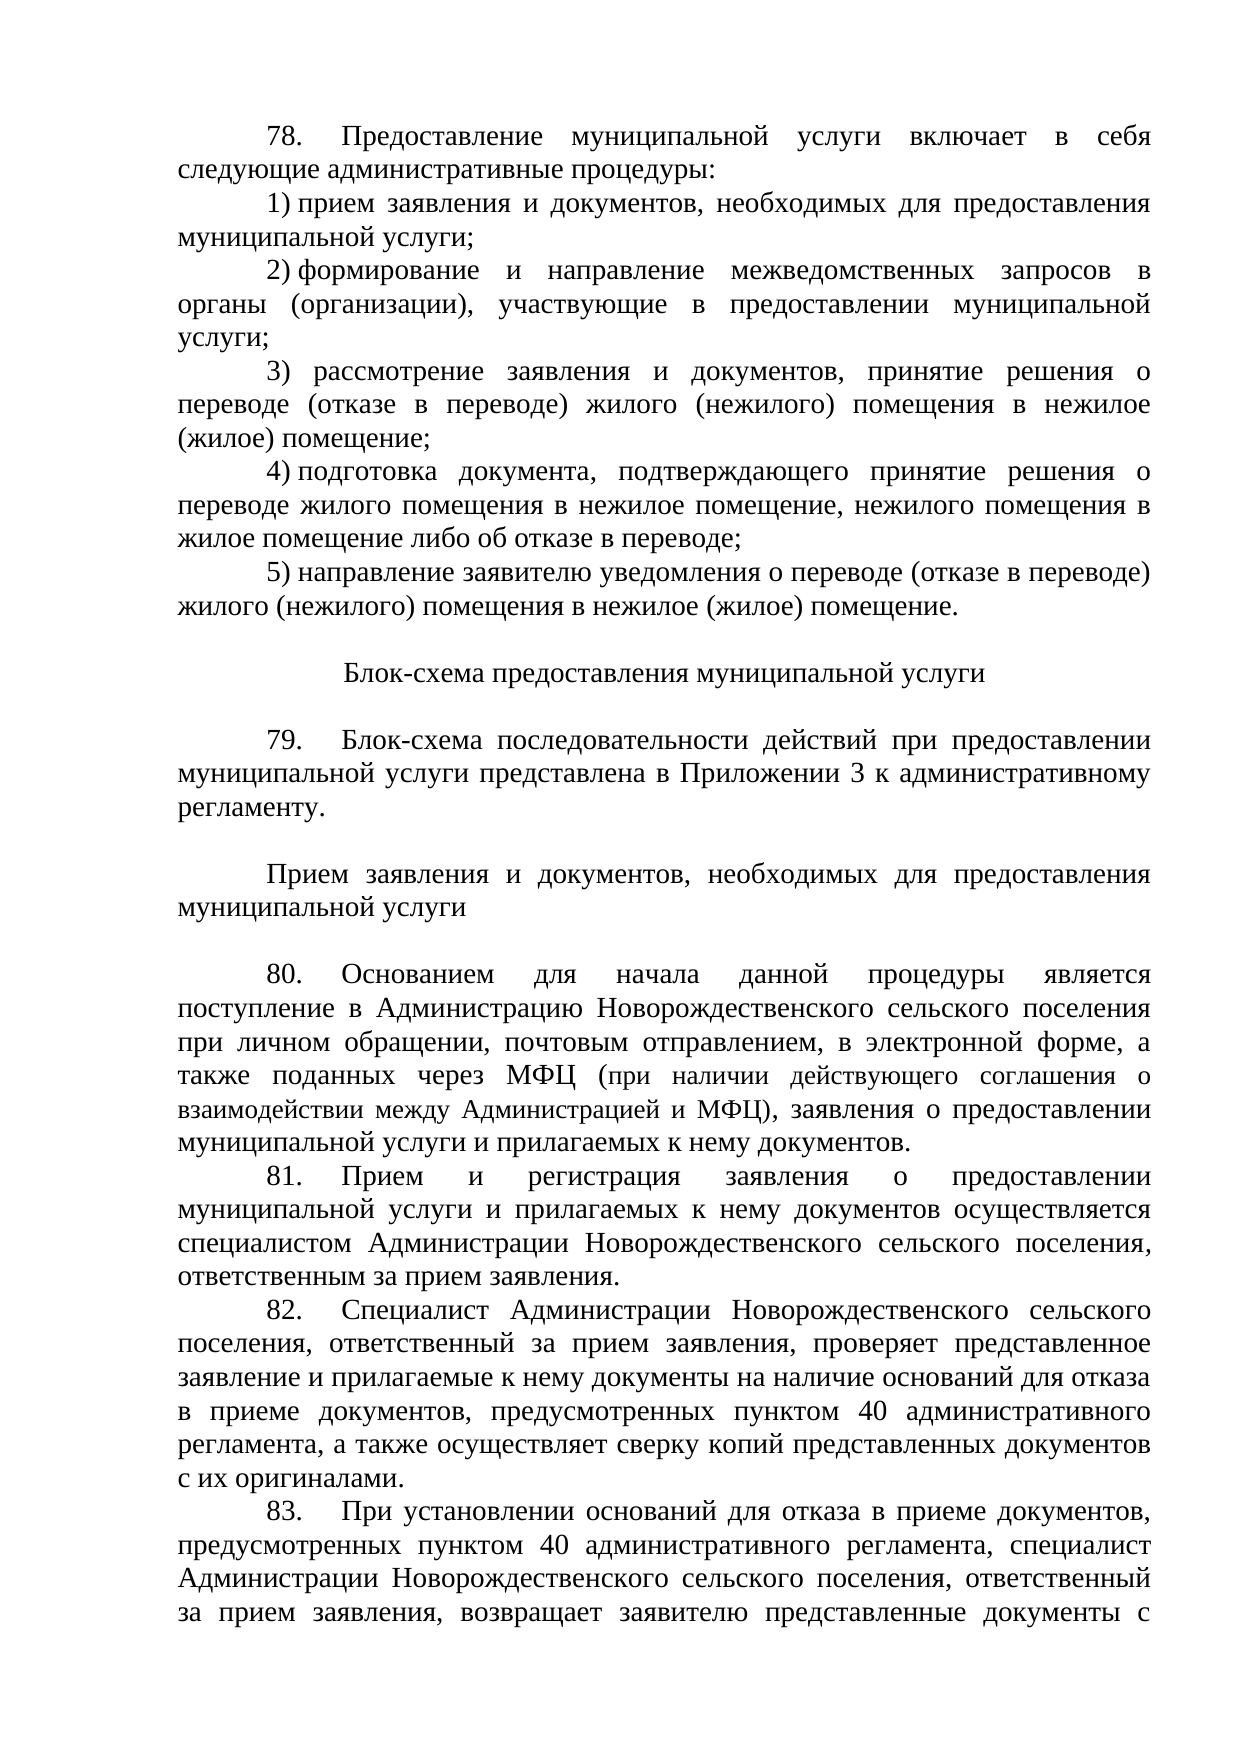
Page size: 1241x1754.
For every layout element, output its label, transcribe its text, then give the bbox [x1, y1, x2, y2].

text 3) рассмотрение заявления и документов, принятие решения о переводе (отказе в переводе) жилого (нежилого) помещения в нежилое (жилое) помещение; [177, 353, 1152, 453]
text 1) прием заявления и документов, необходимых для предоставления муниципальной услуги; [177, 185, 1152, 252]
list Предоставление муниципальной услуги включает в себя следующие административные процедуры: [177, 118, 1152, 185]
text 4) подготовка документа, подтверждающего принятие решения о переводе жилого помещения в нежилое помещение, нежилого помещения в жилое помещение либо об отказе в переводе; [177, 453, 1152, 554]
list Основанием для начала данной процедуры является поступление в Администрацию Новорождественского сельского поселения при личном обращении, почтовым отправлением, в электронной форме, а также поданных через МФЦ (при наличии действующего соглашения о взаимодействии между Администрацией и МФЦ), заявления о предоставлении муниципальной услуги и прилагаемых к нему документов. [177, 957, 1152, 1158]
text 5) направление заявителю уведомления о переводе (отказе в переводе) жилого (нежилого) помещения в нежилое (жилое) помещение. [177, 554, 1152, 621]
text Прием заявления и документов, необходимых для предоставления муниципальной услуги [177, 856, 1152, 923]
list Специалист Администрации Новорождественского сельского поселения, ответственный за прием заявления, проверяет представленное заявление и прилагаемые к нему документы на наличие оснований для отказа в приеме документов, предусмотренных пунктом 40 административного регламента, а также осуществляет сверку копий представленных документов с их оригиналами. [177, 1292, 1152, 1493]
list Блок-схема последовательности действий при предоставлении муниципальной услуги представлена в Приложении 3 к административному регламенту. [177, 722, 1152, 822]
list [177, 1493, 1152, 1627]
list Прием и регистрация заявления о предоставлении муниципальной услуги и прилагаемых к нему документов осуществляется специалистом Администрации Новорождественского сельского поселения, ответственным за прием заявления. [177, 1158, 1152, 1292]
text 2) формирование и направление межведомственных запросов в органы (организации), участвующие в предоставлении муниципальной услуги; [177, 252, 1152, 353]
text Блок-схема предоставления муниципальной услуги [177, 655, 1152, 688]
